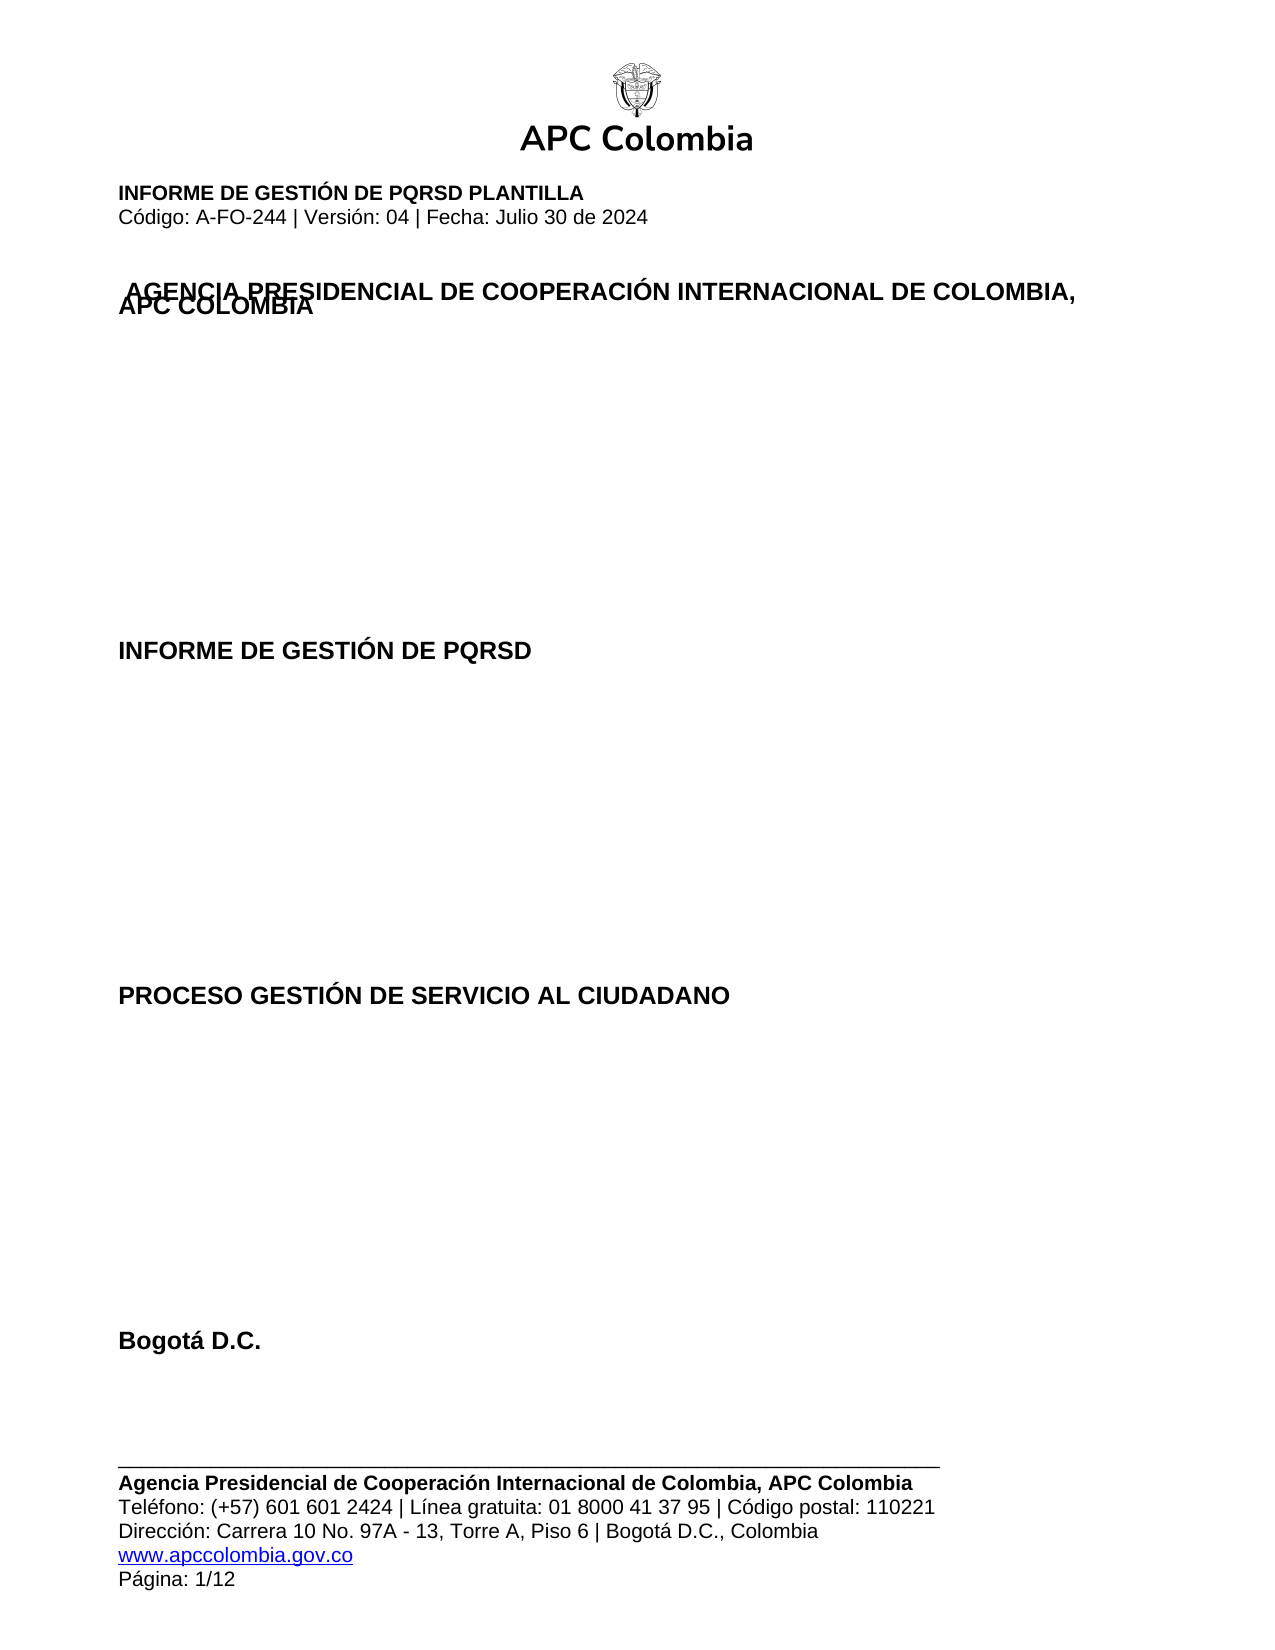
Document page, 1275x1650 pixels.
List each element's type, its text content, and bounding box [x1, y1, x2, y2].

text APC COLOMBIA [118, 291, 1157, 320]
text PROCESO GESTIÓN DE SERVICIO AL CIUDADANO [118, 981, 1157, 1010]
text Bogotá D.C. [118, 1326, 1157, 1355]
text AGENCIA PRESIDENCIAL DE COOPERACIÓN INTERNACIONAL DE COLOMBIA, [118, 277, 1157, 291]
text INFORME DE GESTIÓN DE PQRSD [118, 636, 1157, 665]
picture [508, 59, 767, 157]
